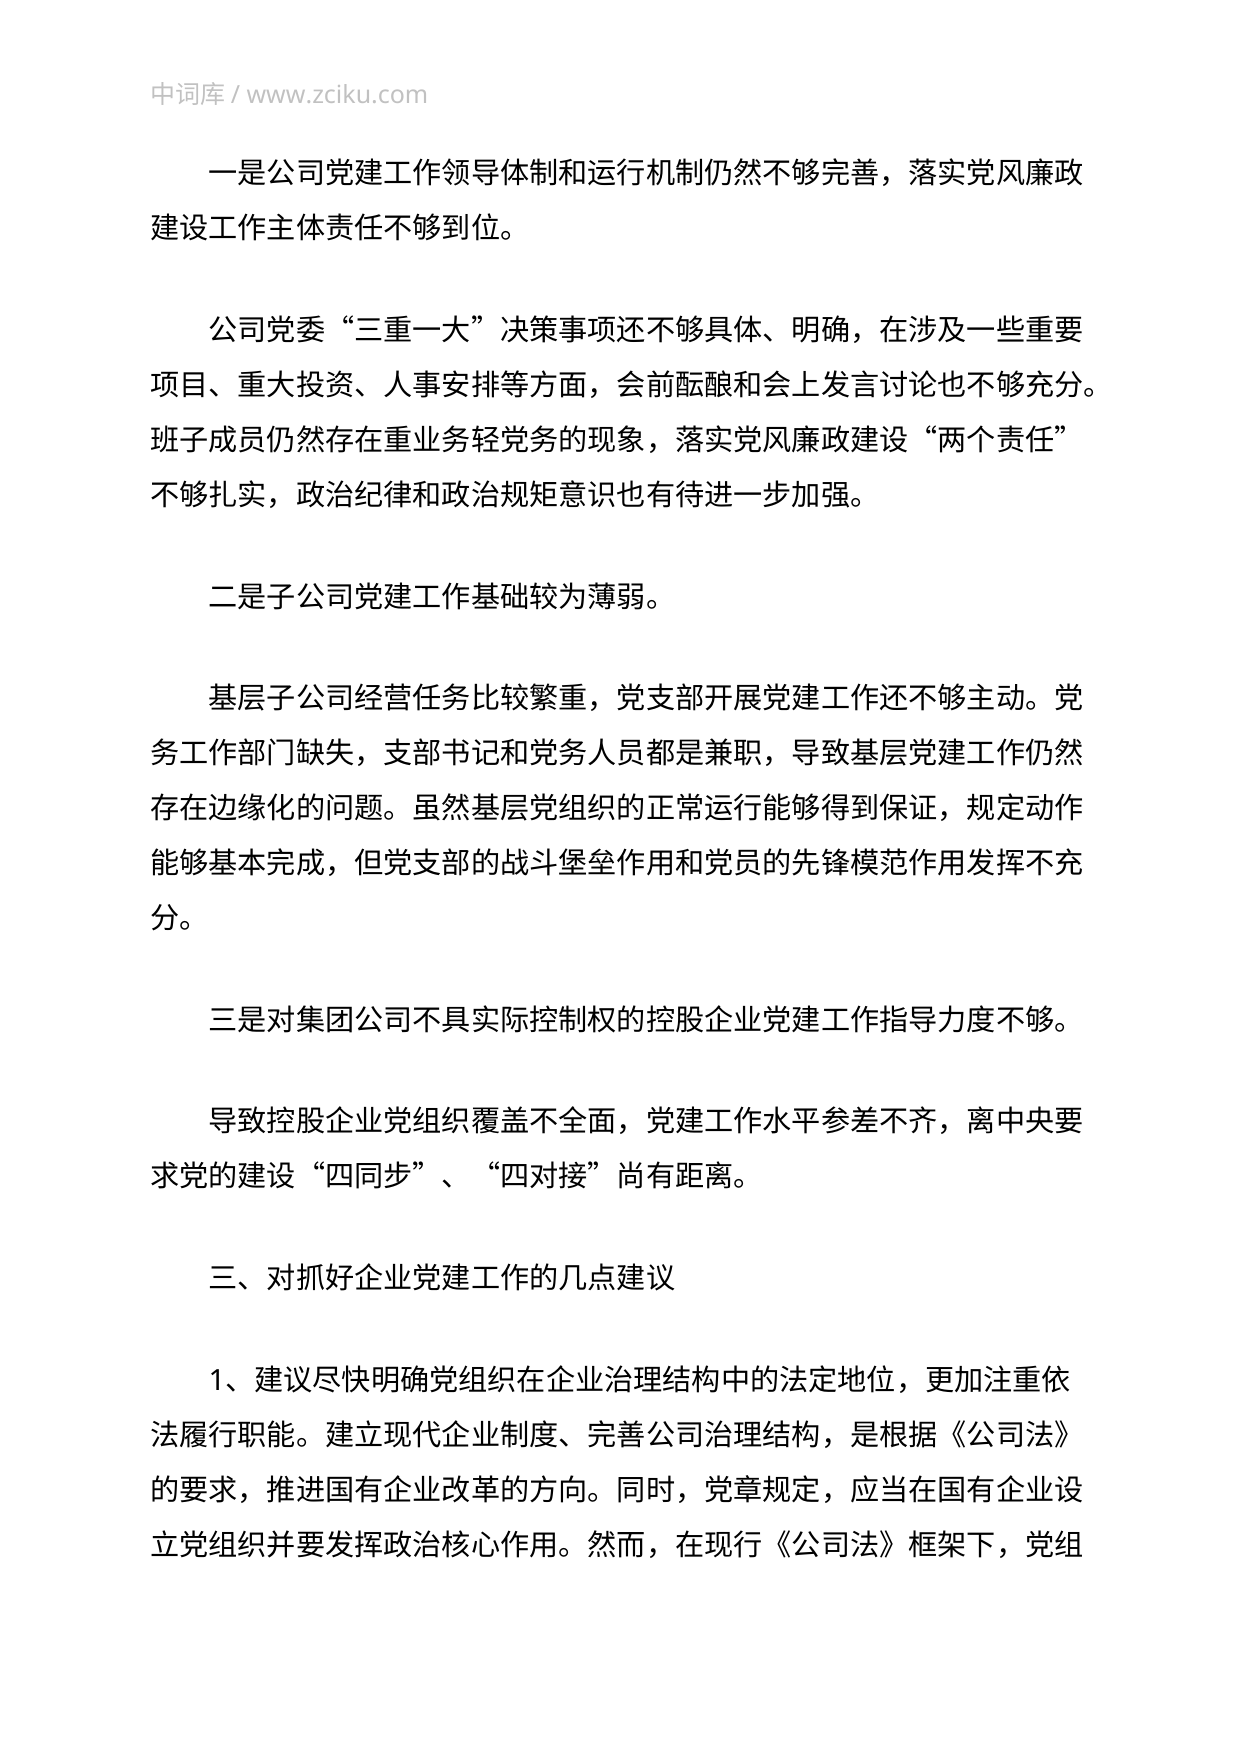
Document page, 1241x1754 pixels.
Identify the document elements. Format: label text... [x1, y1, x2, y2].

text 公司党委“三重一大”决策事项还不够具体、明确，在涉及一些重要项目、重大投资、人事安排等方面，会前酝酿和会上发言讨论也不够充分。班子成员仍然存在重业务轻党务的现象，落实党风廉政建设“两个责任”不够扎实，政治纪律和政治规矩意识也有待进一步加强。 [150, 307, 1090, 514]
text 基层子公司经营任务比较繁重，党支部开展党建工作还不够主动。党务工作部门缺失，支部书记和党务人员都是兼职，导致基层党建工作仍然存在边缘化的问题。虽然基层党组织的正常运行能够得到保证，规定动作能够基本完成，但党支部的战斗堡垒作用和党员的先锋模范作用发挥不充分。 [150, 675, 1090, 937]
text 一是公司党建工作领导体制和运行机制仍然不够完善，落实党风廉政建设工作主体责任不够到位。 [150, 150, 1090, 247]
text 三是对集团公司不具实际控制权的控股企业党建工作指导力度不够。 [150, 996, 1090, 1038]
text 三、对抓好企业党建工作的几点建议 [150, 1255, 1090, 1297]
text 导致控股企业党组织覆盖不全面，党建工作水平参差不齐，离中央要求党的建设“四同步”、“四对接”尚有距离。 [150, 1098, 1090, 1195]
text 二是子公司党建工作基础较为薄弱。 [150, 573, 1090, 615]
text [150, 1356, 1090, 1563]
